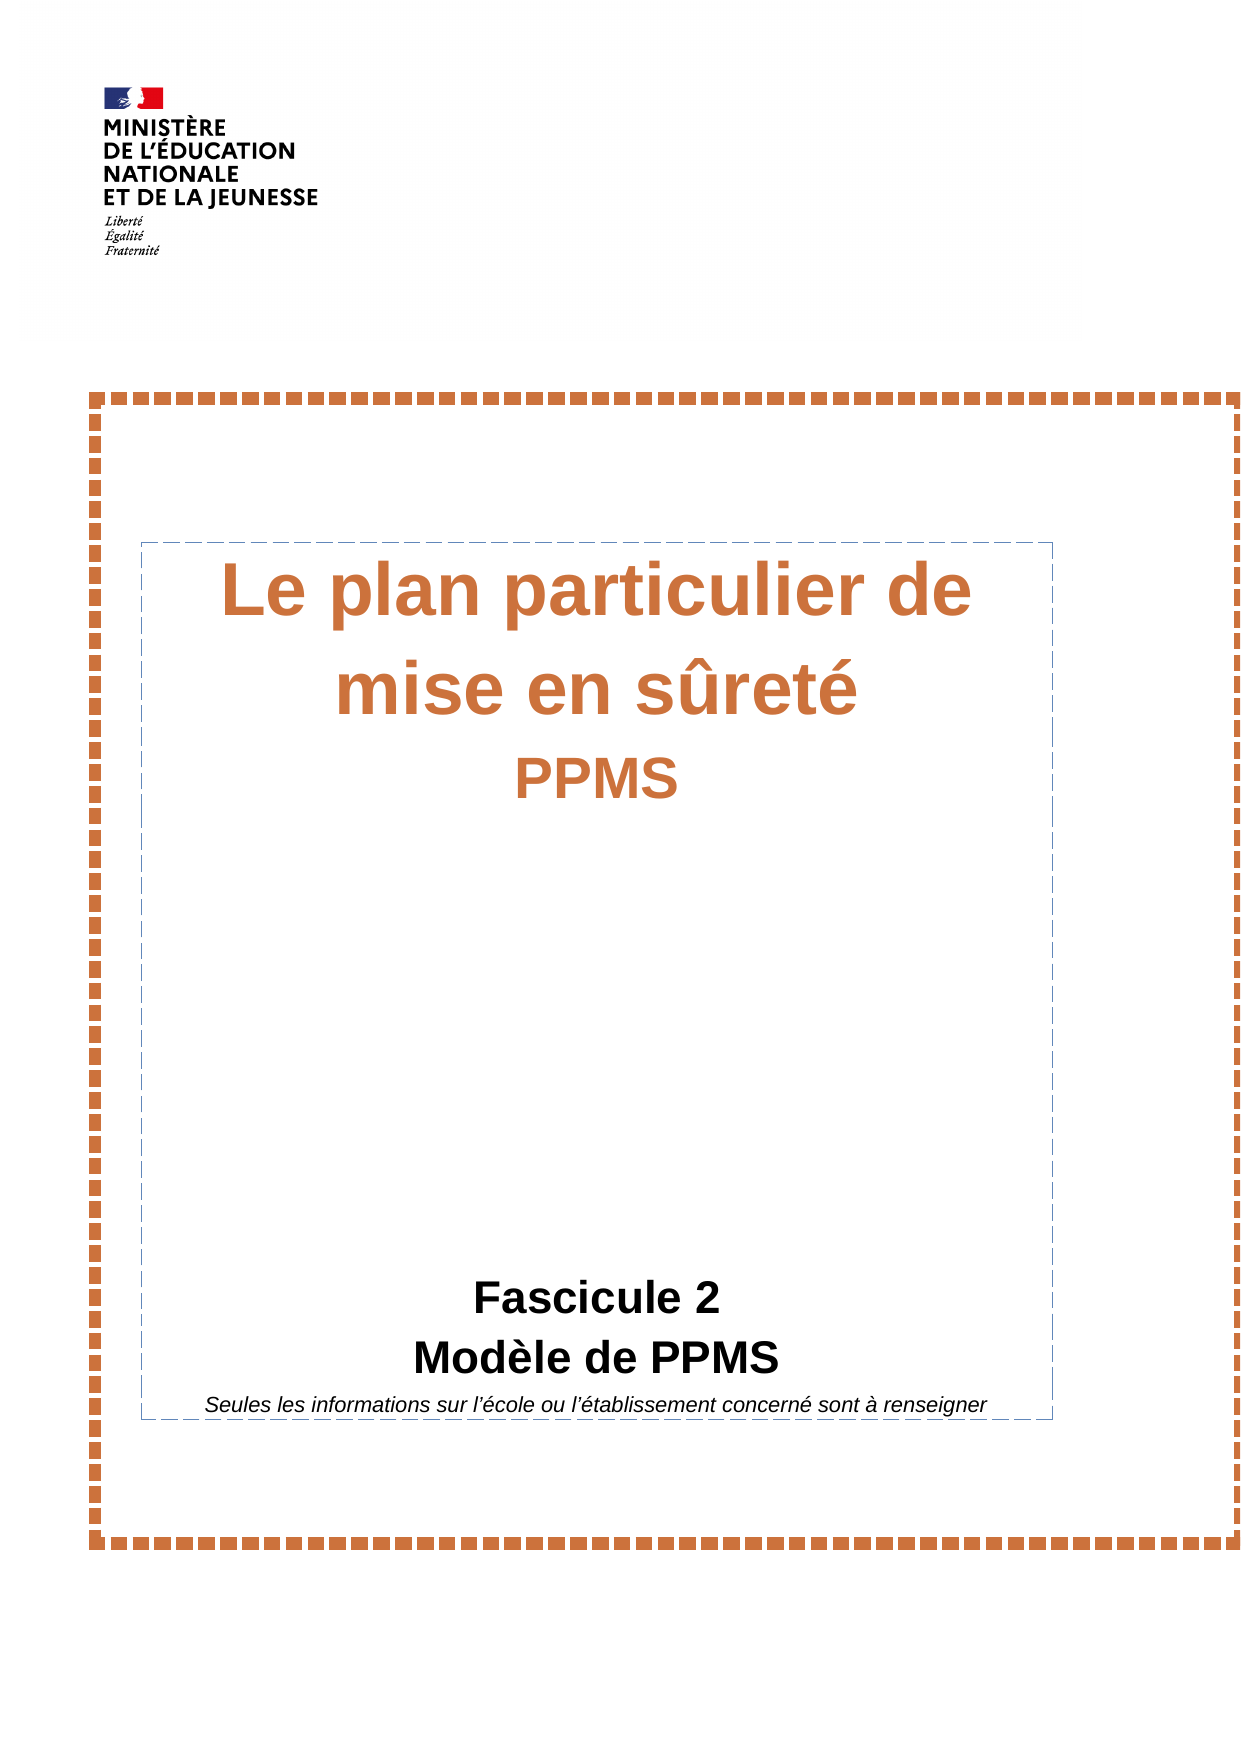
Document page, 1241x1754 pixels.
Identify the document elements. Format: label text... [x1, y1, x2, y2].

table_header Le plan particulier de mise en sûreté PPMS Fascicule 2 Modèle de PPMS Seules les informations sur l’école ou l’établissement concerné sont à renseigner [95, 392, 1240, 1537]
picture [18, 1, 1082, 341]
